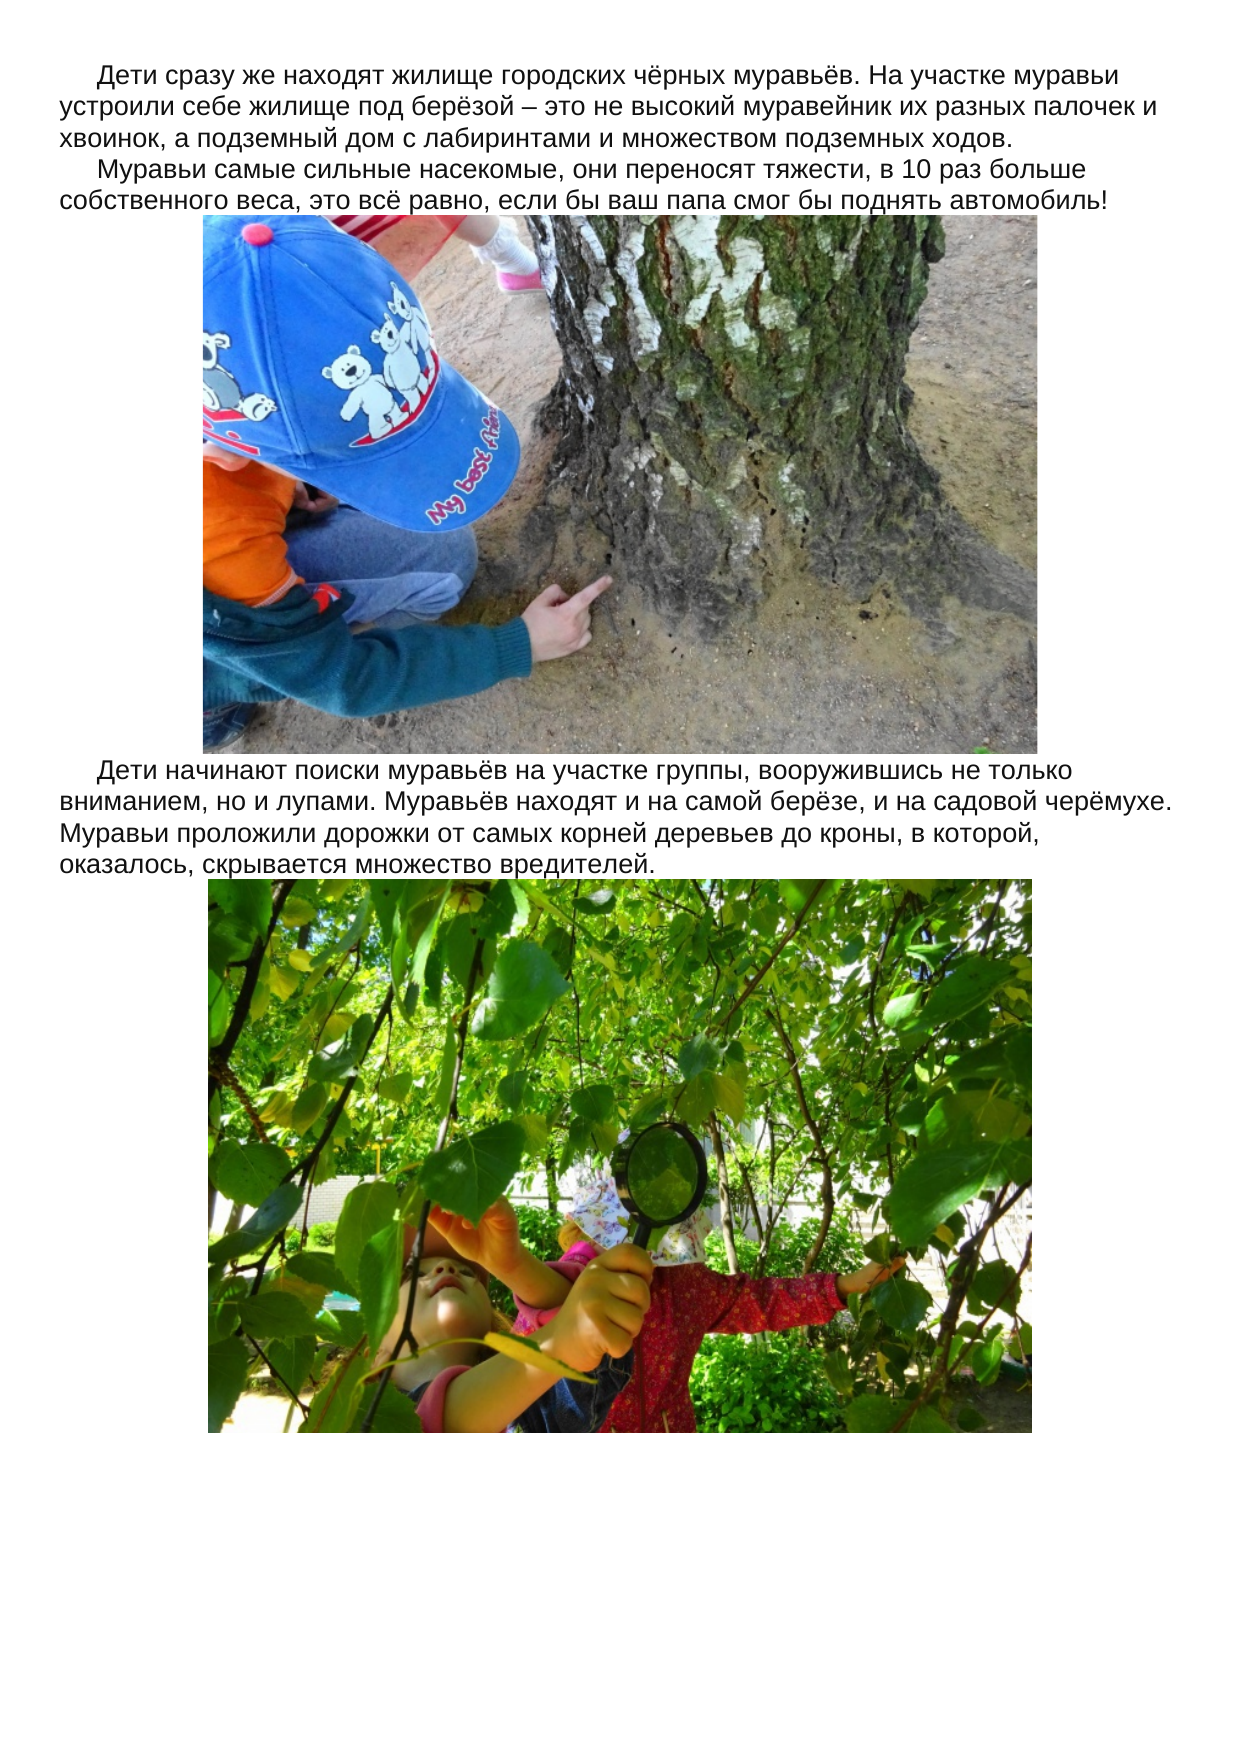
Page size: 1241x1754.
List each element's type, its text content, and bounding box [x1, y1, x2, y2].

text Муравьи самые сильные насекомые, они переносят тяжести, в 10 раз больше собственного веса, это всё равно, если бы ваш папа смог бы поднять автомобиль! [59, 153, 1181, 215]
picture [202, 215, 1038, 754]
text Дети начинают поиски муравьёв на участке группы, вооружившись не только вниманием, но и лупами. Муравьёв находят и на самой берёзе, и на садовой черёмухе. Муравьи проложили дорожки от самых корней деревьев до кроны, в которой, оказалось, скрывается множество вредителей. [59, 754, 1181, 879]
picture [208, 879, 1032, 1433]
text Дети сразу же находят жилище городских чёрных муравьёв. На участке муравьи устроили себе жилище под берёзой – это не высокий муравейник их разных палочек и хвоинок, а подземный дом с лабиринтами и множеством подземных ходов. [59, 59, 1181, 153]
